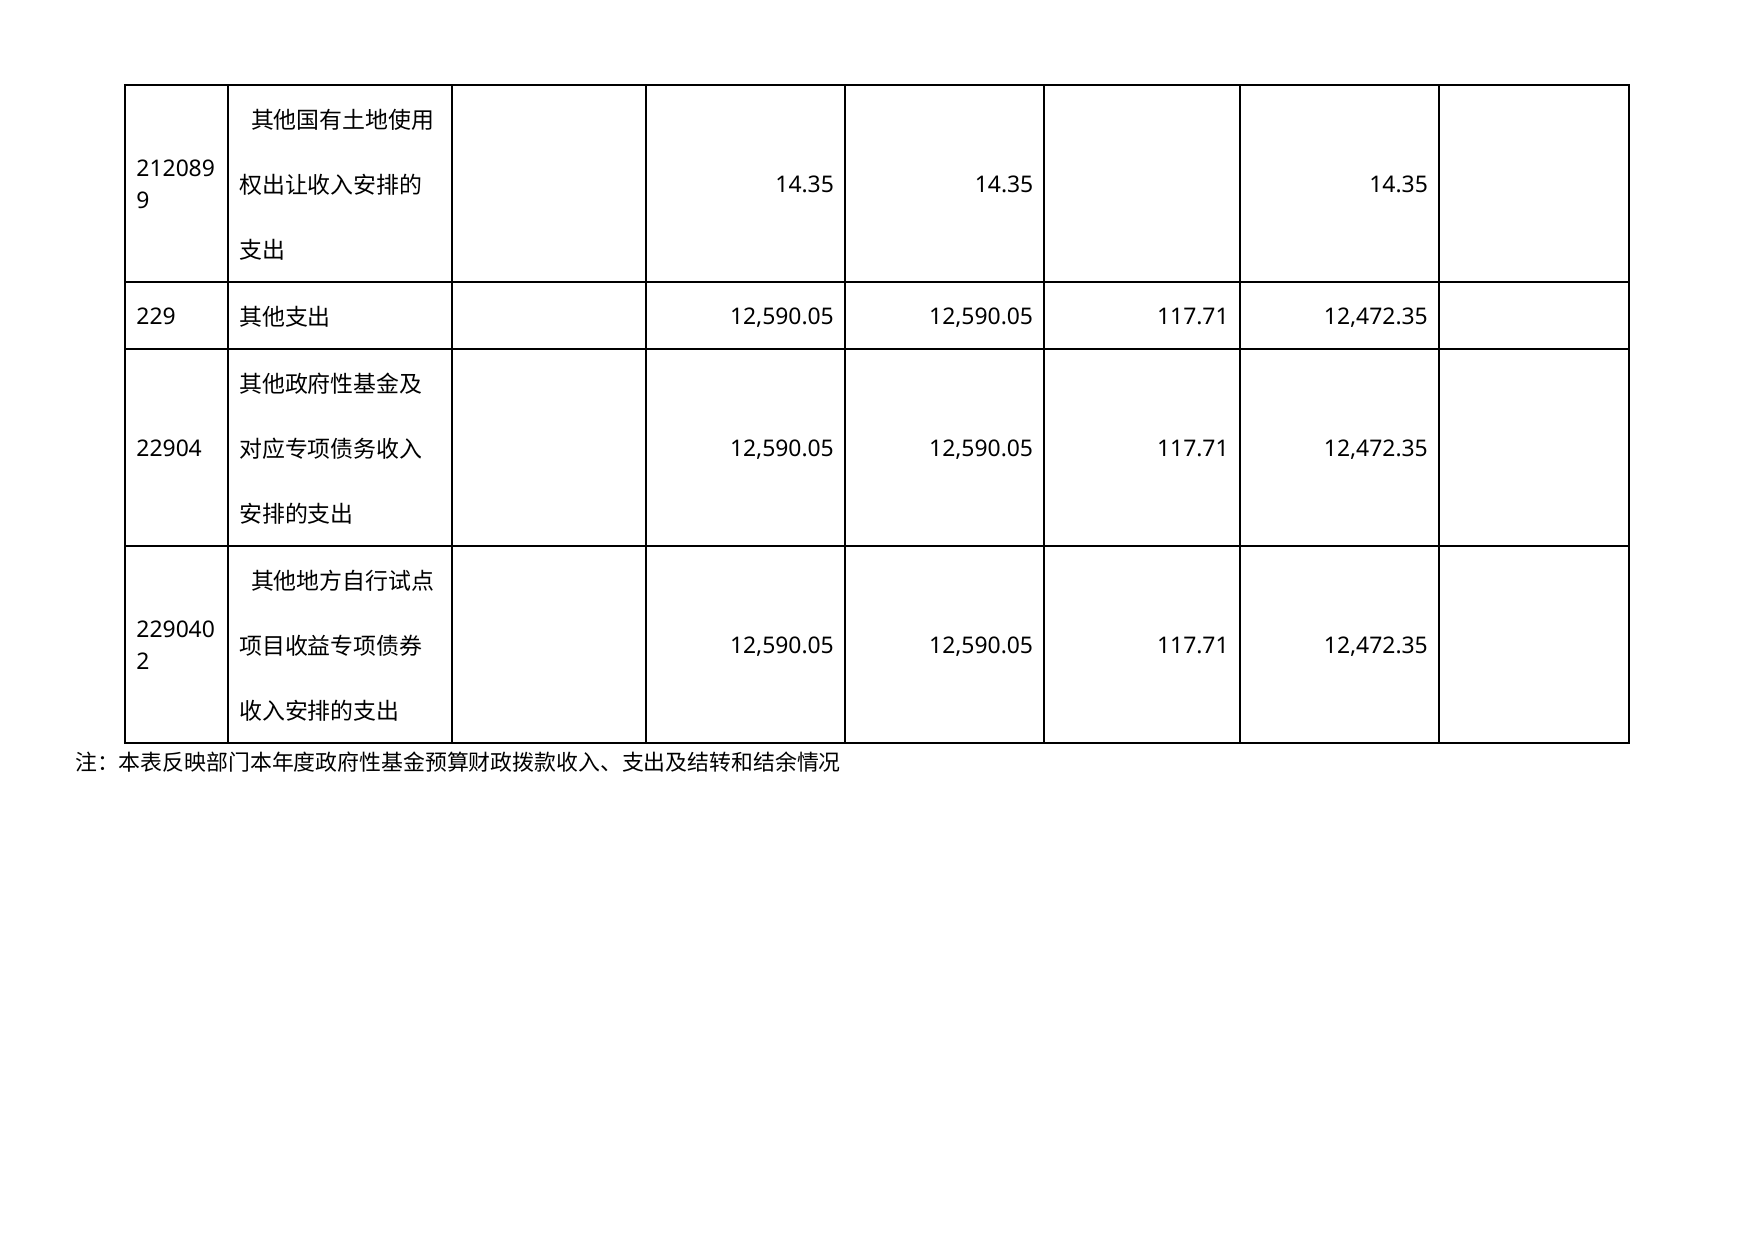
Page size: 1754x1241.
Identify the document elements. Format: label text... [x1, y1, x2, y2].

table_cell [1440, 283, 1628, 348]
table_cell [453, 547, 645, 742]
table_cell 22904 [126, 350, 227, 545]
table_cell 12,472.35 [1241, 350, 1438, 545]
table_cell 12,590.05 [647, 283, 844, 348]
table_cell 117.71 [1045, 283, 1239, 348]
table_cell 12,472.35 [1241, 547, 1438, 742]
table_cell 12,590.05 [647, 547, 844, 742]
table_cell 117.71 [1045, 547, 1239, 742]
table_cell 2290402 [126, 547, 227, 742]
table_cell 12,590.05 [846, 283, 1043, 348]
text 注：本表反映部门本年度政府性基金预算财政拨款收入、支出及结转和结余情况 [75, 744, 1679, 777]
table_cell [1440, 86, 1628, 281]
table_cell 12,590.05 [846, 350, 1043, 545]
table_cell 12,590.05 [647, 350, 844, 545]
table_cell 12,590.05 [846, 547, 1043, 742]
table_cell [1440, 350, 1628, 545]
table_cell 其他地方自行试点项目收益专项债券收入安排的支出 [229, 547, 451, 742]
table_cell 14.35 [846, 86, 1043, 281]
table_cell [453, 350, 645, 545]
table_cell 229 [126, 283, 227, 348]
table_cell 其他国有土地使用权出让收入安排的支出 [229, 86, 451, 281]
table_cell [1440, 547, 1628, 742]
table_cell [1045, 86, 1239, 281]
table_cell 12,472.35 [1241, 283, 1438, 348]
table_cell 其他政府性基金及对应专项债务收入安排的支出 [229, 350, 451, 545]
table_cell 14.35 [647, 86, 844, 281]
table_cell [453, 283, 645, 348]
table_cell 2120899 [126, 86, 227, 281]
table_cell [453, 86, 645, 281]
table_cell 其他支出 [229, 283, 451, 348]
table_cell 117.71 [1045, 350, 1239, 545]
table_cell 14.35 [1241, 86, 1438, 281]
